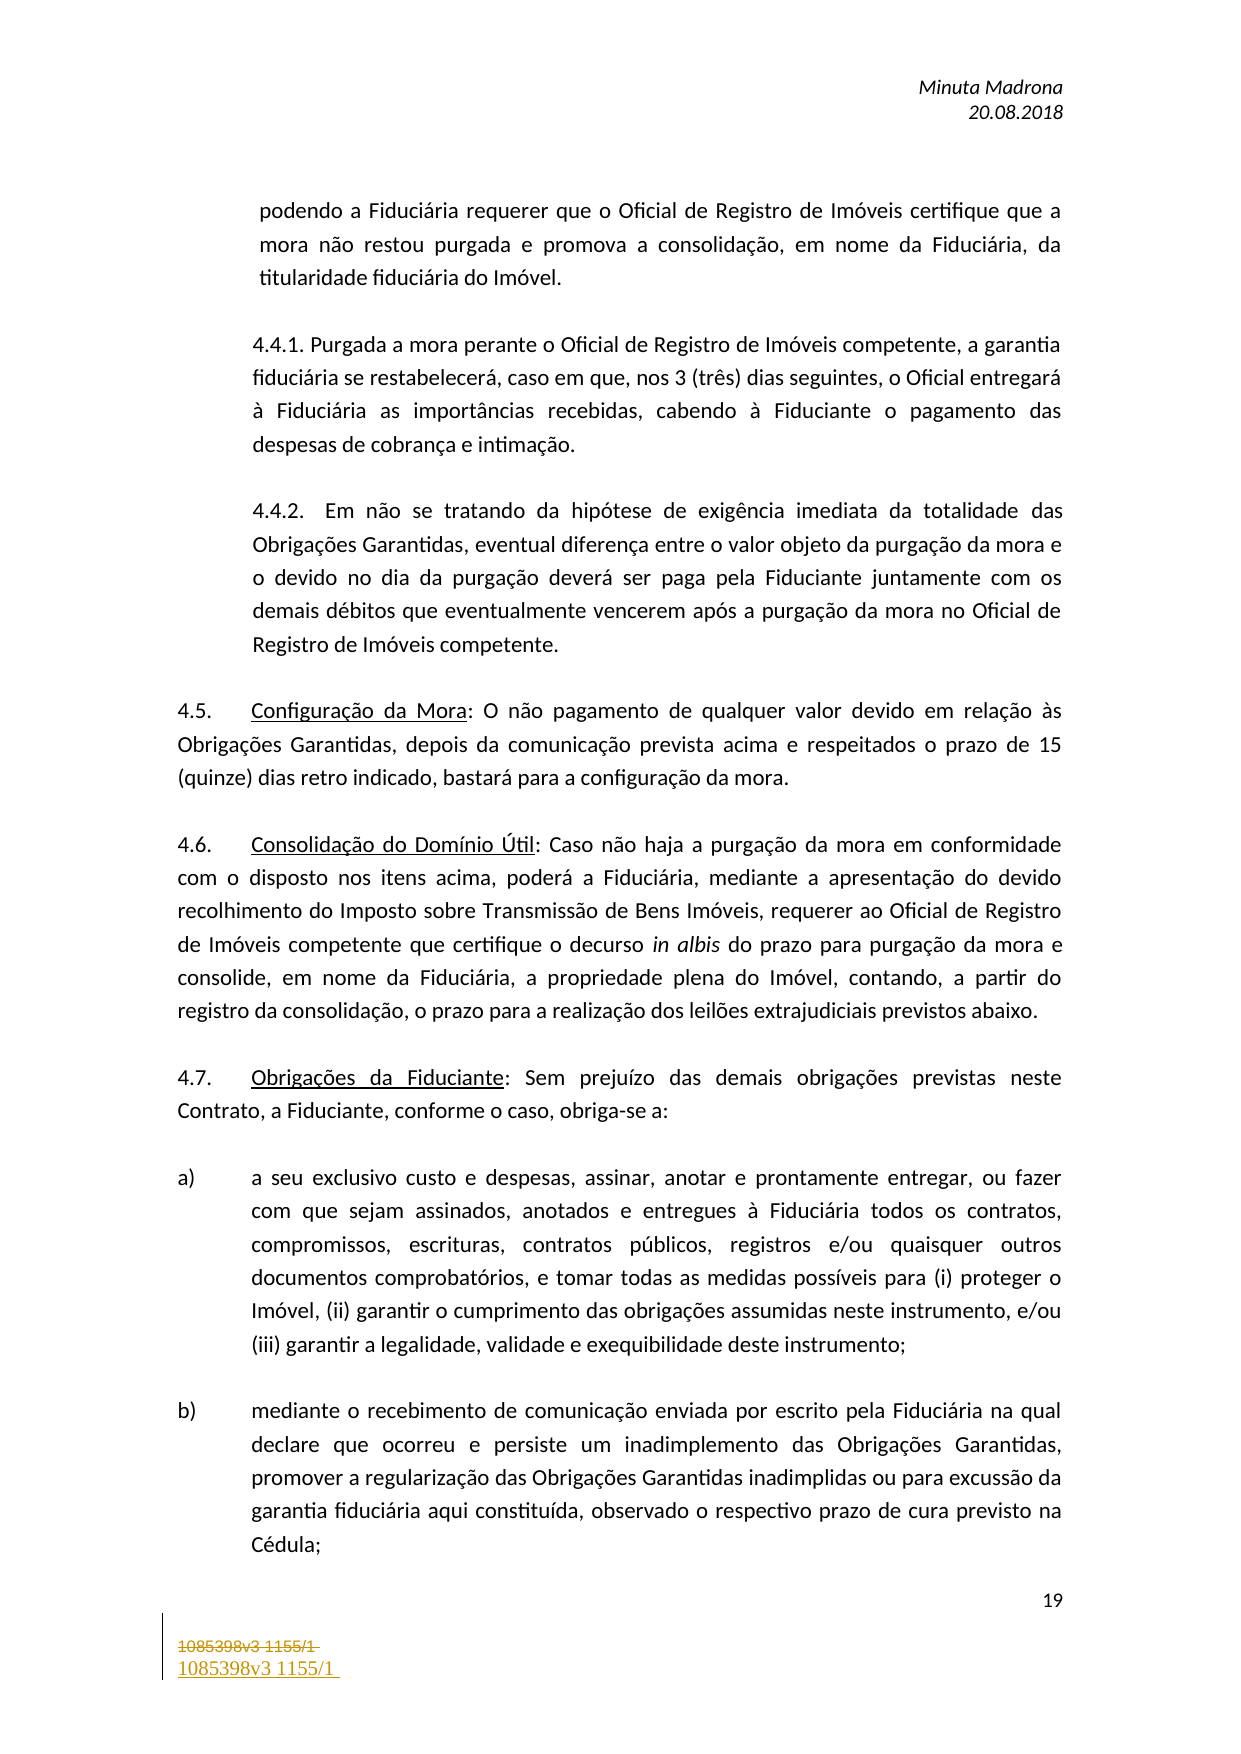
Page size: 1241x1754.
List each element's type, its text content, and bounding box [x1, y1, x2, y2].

list Consolidação do Domínio Útil: Caso não haja a purgação da mora em conformidade com o disposto nos itens acima, poderá a Fiduciária, mediante a apresentação do devido recolhimento do Imposto sobre Transmissão de Bens Imóveis, requerer ao Oficial de Registro de Imóveis competente que certifique o decurso in albis do prazo para purgação da mora e consolide, em nome da Fiduciária, a propriedade plena do Imóvel, contando, a partir do registro da consolidação, o prazo para a realização dos leilões extrajudiciais previstos abaixo. [177, 825, 1063, 1025]
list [177, 192, 1063, 292]
text a) a seu exclusivo custo e despesas, assinar, anotar e prontamente entregar, ou fazer com que sejam assinados, anotados e entregues à Fiduciária todos os contratos, compromissos, escrituras, contratos públicos, registros e/ou quaisquer outros documentos comprobatórios, e tomar todas as medidas possíveis para (i) proteger o Imóvel, (ii) garantir o cumprimento das obrigações assumidas neste instrumento, e/ou (iii) garantir a legalidade, validade e exequibilidade deste instrumento; [177, 1159, 1063, 1359]
text b) mediante o recebimento de comunicação enviada por escrito pela Fiduciária na qual declare que ocorreu e persiste um inadimplemento das Obrigações Garantidas, promover a regularização das Obrigações Garantidas inadimplidas ou para excussão da garantia fiduciária aqui constituída, observado o respectivo prazo de cura previsto na Cédula; [177, 1392, 1063, 1559]
list Configuração da Mora: O não pagamento de qualquer valor devido em relação às Obrigações Garantidas, depois da comunicação prevista acima e respeitados o prazo de 15 (quinze) dias retro indicado, bastará para a configuração da mora. [177, 692, 1063, 792]
text 4.4.2. Em não se tratando da hipótese de exigência imediata da totalidade das Obrigações Garantidas, eventual diferença entre o valor objeto da purgação da mora e o devido no dia da purgação deverá ser paga pela Fiduciante juntamente com os demais débitos que eventualmente vencerem após a purgação da mora no Oficial de Registro de Imóveis competente. [252, 492, 1063, 659]
text 4.7. Obrigações da Fiduciante: Sem prejuízo das demais obrigações previstas neste Contrato, a Fiduciante, conforme o caso, obriga-se a: [177, 1059, 1063, 1125]
text 4.4.1. Purgada a mora perante o Oficial de Registro de Imóveis competente, a garantia fiduciária se restabelecerá, caso em que, nos 3 (três) dias seguintes, o Oficial entregará à Fiduciária as importâncias recebidas, cabendo à Fiduciante o pagamento das despesas de cobrança e intimação. [252, 325, 1063, 459]
